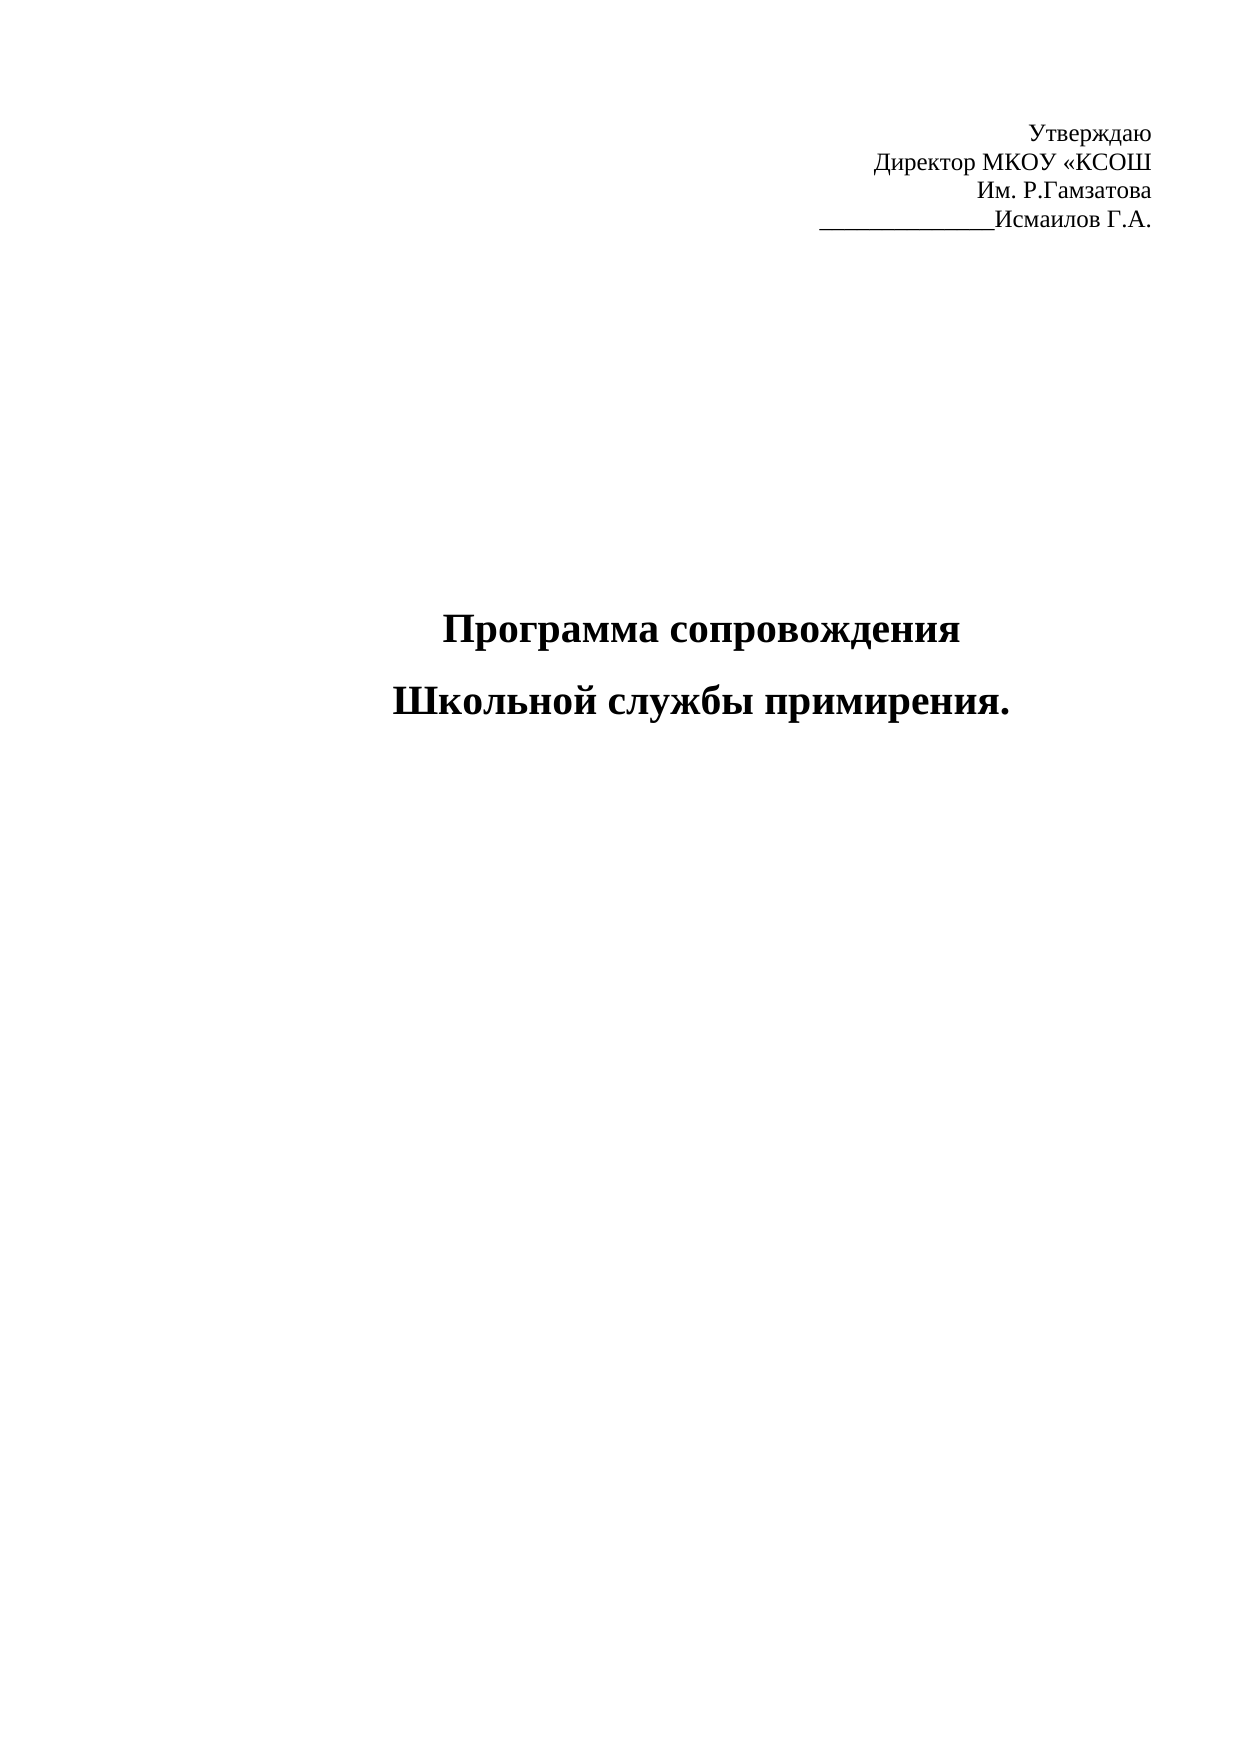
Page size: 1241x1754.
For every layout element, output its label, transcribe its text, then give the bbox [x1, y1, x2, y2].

text Школьной службы примирения. [177, 676, 1152, 723]
text Программа сопровождения [177, 604, 1152, 652]
text Директор МКОУ «КСОШ [177, 147, 1152, 176]
text Им. Р.Гамзатова [177, 176, 1152, 204]
text ______________Исмаилов Г.А. [177, 204, 1152, 233]
text Утверждаю [177, 118, 1152, 147]
